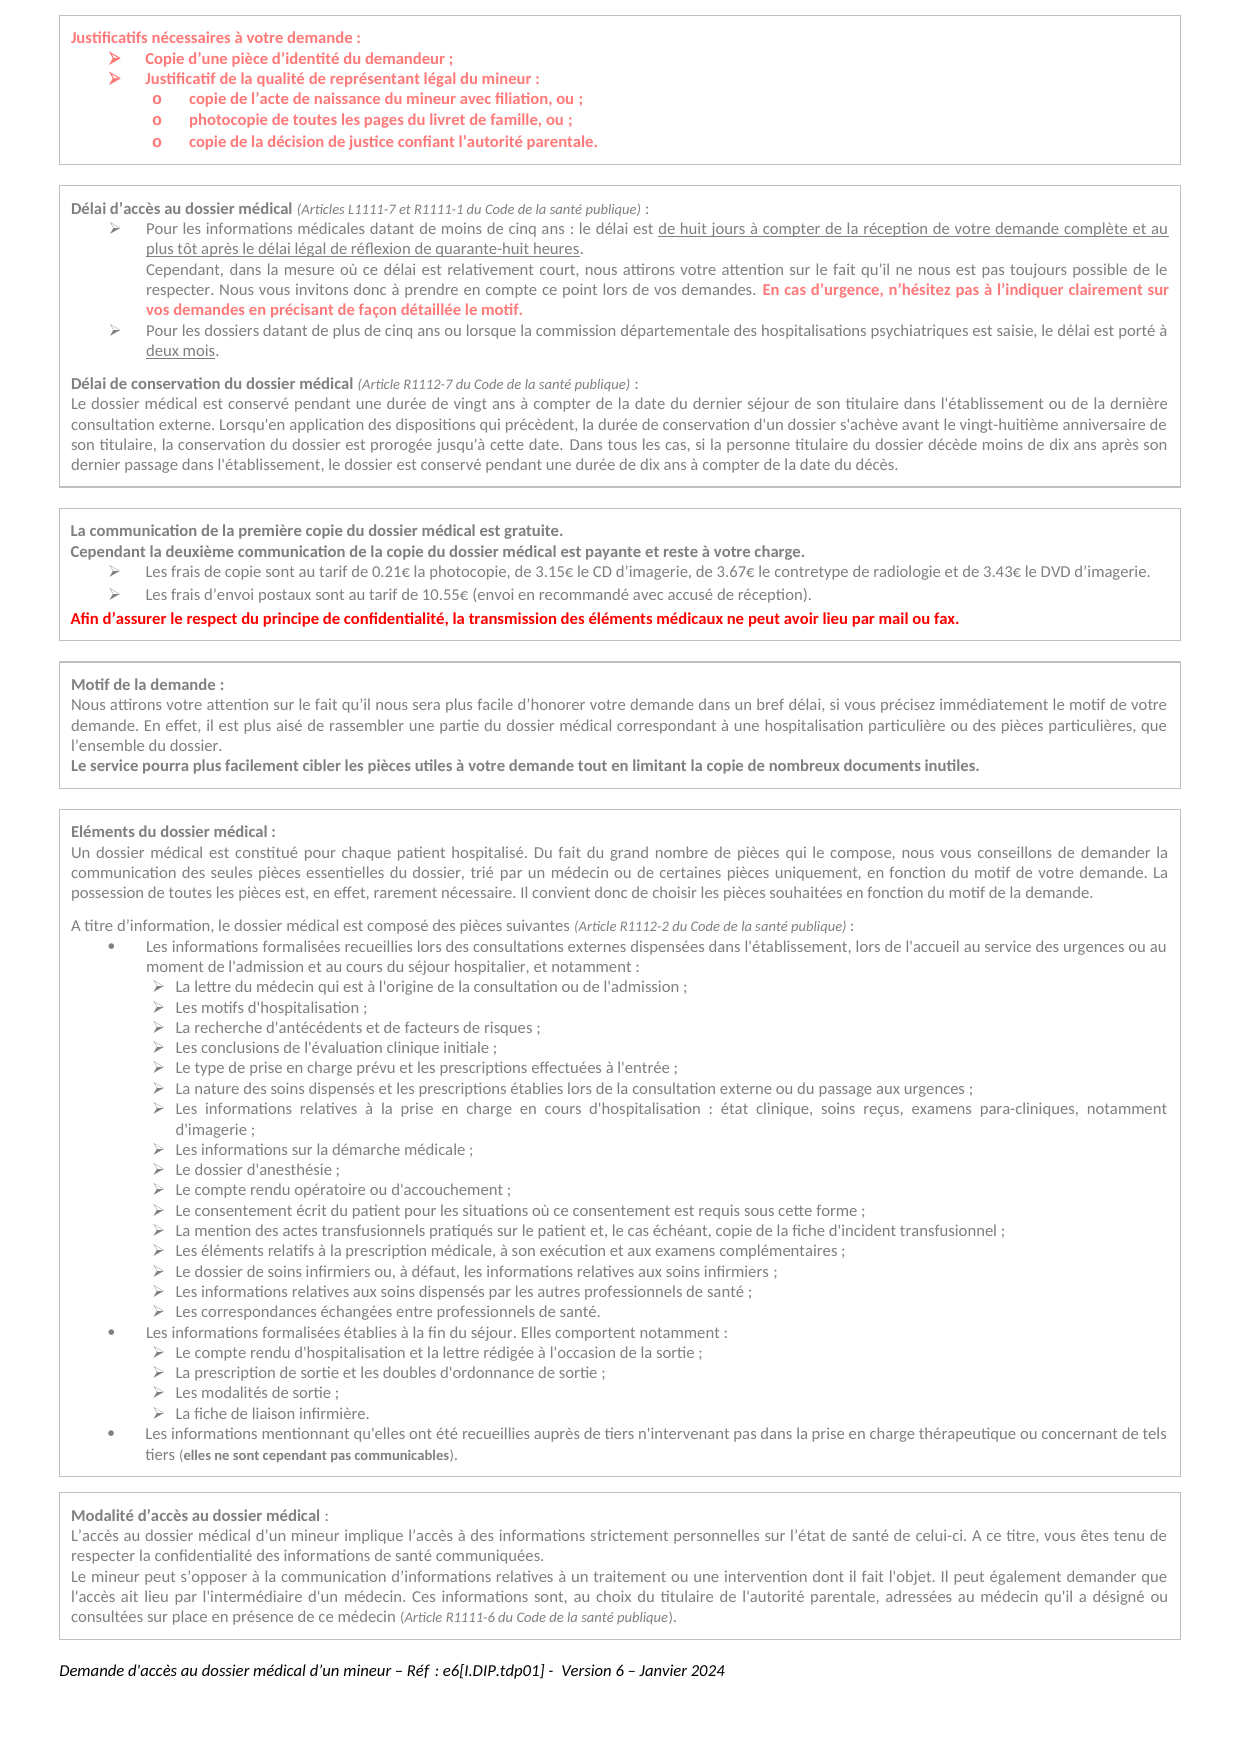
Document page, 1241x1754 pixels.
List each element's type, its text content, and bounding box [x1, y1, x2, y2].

table_header Eléments du dossier médical : Un dossier médical est constitué pour chaque patient hospitalisé. Du fait du grand nombre de pièces qui le compose, nous vous conseillons de demander la communication des seules pièces essentielles du dossier, trié par un médecin ou de certaines pièces uniquement, en fonction du motif de votre demande. La possession de toutes les pièces est, en effet, rarement nécessaire. Il convient donc de choisir les pièces souhaitées en fonction du motif de la demande. A titre d’information, le dossier médical est composé des pièces suivantes (Article R1112-2 du Code de la santé publique) : Les informations formalisées recueillies lors des consultations externes dispensées dans l'établissement, lors de l'accueil au service des urgences ou au moment de l'admission et au cours du séjour hospitalier, et notamment : La lettre du médecin qui est à l'origine de la consultation ou de l'admission ; Les motifs d'hospitalisation ; La recherche d'antécédents et de facteurs de risques ; Les conclusions de l'évaluation clinique initiale ; Le type de prise en charge prévu et les prescriptions effectuées à l'entrée ; La nature des soins dispensés et les prescriptions établies lors de la consultation externe ou du passage aux urgences ; Les informations relatives à la prise en charge en cours d'hospitalisation : état clinique, soins reçus, examens para-cliniques, notamment d'imagerie ; Les informations sur la démarche médicale ; Le dossier d'anesthésie ; Le compte rendu opératoire ou d'accouchement ; Le consentement écrit du patient pour les situations où ce consentement est requis sous cette forme ; La mention des actes transfusionnels pratiqués sur le patient et, le cas échéant, copie de la fiche d'incident transfusionnel ; Les éléments relatifs à la prescription médicale, à son exécution et aux examens complémentaires ; Le dossier de soins infirmiers ou, à défaut, les informations relatives aux soins infirmiers ; Les informations relatives aux soins dispensés par les autres professionnels de santé ; Les correspondances échangées entre professionnels de santé. Les informations formalisées établies à la fin du séjour. Elles comportent notamment : Le compte rendu d'hospitalisation et la lettre rédigée à l'occasion de la sortie ; La prescription de sortie et les doubles d'ordonnance de sortie ; Les modalités de sortie ; La fiche de liaison infirmière. Les informations mentionnant qu'elles ont été recueillies auprès de tiers n'intervenant pas dans la prise en charge thérapeutique ou concernant de tels tiers (elles ne sont cependant pas communicables). [60, 810, 1180, 1476]
table_header Modalité d’accès au dossier médical : L’accès au dossier médical d’un mineur implique l’accès à des informations strictement personnelles sur l’état de santé de celui-ci. A ce titre, vous êtes tenu de respecter la confidentialité des informations de santé communiquées. Le mineur peut s’opposer à la communication d’informations relatives à un traitement ou une intervention dont il fait l'objet. Il peut également demander que l'accès ait lieu par l'intermédiaire d'un médecin. Ces informations sont, au choix du titulaire de l'autorité parentale, adressées au médecin qu'il a désigné ou consultées sur place en présence de ce médecin (Article R1111-6 du Code de la santé publique). [60, 1493, 1180, 1639]
table_header Justificatifs nécessaires à votre demande : Copie d’une pièce d’identité du demandeur ; Justificatif de la qualité de représentant légal du mineur : copie de l’acte de naissance du mineur avec filiation, ou ; photocopie de toutes les pages du livret de famille, ou ; copie de la décision de justice confiant l’autorité parentale. [60, 16, 1180, 164]
table_header Délai d’accès au dossier médical (Articles L1111-7 et R1111-1 du Code de la santé publique) : Pour les informations médicales datant de moins de cinq ans : le délai est de huit jours à compter de la réception de votre demande complète et au plus tôt après le délai légal de réflexion de quarante-huit heures. Cependant, dans la mesure où ce délai est relativement court, nous attirons votre attention sur le fait qu’il ne nous est pas toujours possible de le respecter. Nous vous invitons donc à prendre en compte ce point lors de vos demandes. En cas d’urgence, n’hésitez pas à l’indiquer clairement sur vos demandes en précisant de façon détaillée le motif. Pour les dossiers datant de plus de cinq ans ou lorsque la commission départementale des hospitalisations psychiatriques est saisie, le délai est porté à deux mois. Délai de conservation du dossier médical (Article R1112-7 du Code de la santé publique) : Le dossier médical est conservé pendant une durée de vingt ans à compter de la date du dernier séjour de son titulaire dans l'établissement ou de la dernière consultation externe. Lorsqu'en application des dispositions qui précèdent, la durée de conservation d'un dossier s'achève avant le vingt-huitième anniversaire de son titulaire, la conservation du dossier est prorogée jusqu'à cette date. Dans tous les cas, si la personne titulaire du dossier décède moins de dix ans après son dernier passage dans l'établissement, le dossier est conservé pendant une durée de dix ans à compter de la date du décès. [60, 186, 1180, 486]
table_header La communication de la première copie du dossier médical est gratuite. Cependant la deuxième communication de la copie du dossier médical est payante et reste à votre charge. Les frais de copie sont au tarif de 0.21€ la photocopie, de 3.15€ le CD d’imagerie, de 3.67€ le contretype de radiologie et de 3.43€ le DVD d’imagerie. Les frais d’envoi postaux sont au tarif de 10.55€ (envoi en recommandé avec accusé de réception). Afin d’assurer le respect du principe de confidentialité, la transmission des éléments médicaux ne peut avoir lieu par mail ou fax. [60, 509, 1180, 640]
text Demande d'accès au dossier médical d’un mineur – Réf : e6[I.DIP.tdp01] - Version 6 – Janvier 2024 [59, 1660, 1181, 1680]
table_header Motif de la demande : Nous attirons votre attention sur le fait qu’il nous sera plus facile d’honorer votre demande dans un bref délai, si vous précisez immédiatement le motif de votre demande. En effet, il est plus aisé de rassembler une partie du dossier médical correspondant à une hospitalisation particulière ou des pièces particulières, que l’ensemble du dossier. Le service pourra plus facilement cibler les pièces utiles à votre demande tout en limitant la copie de nombreux documents inutiles. [60, 663, 1180, 787]
